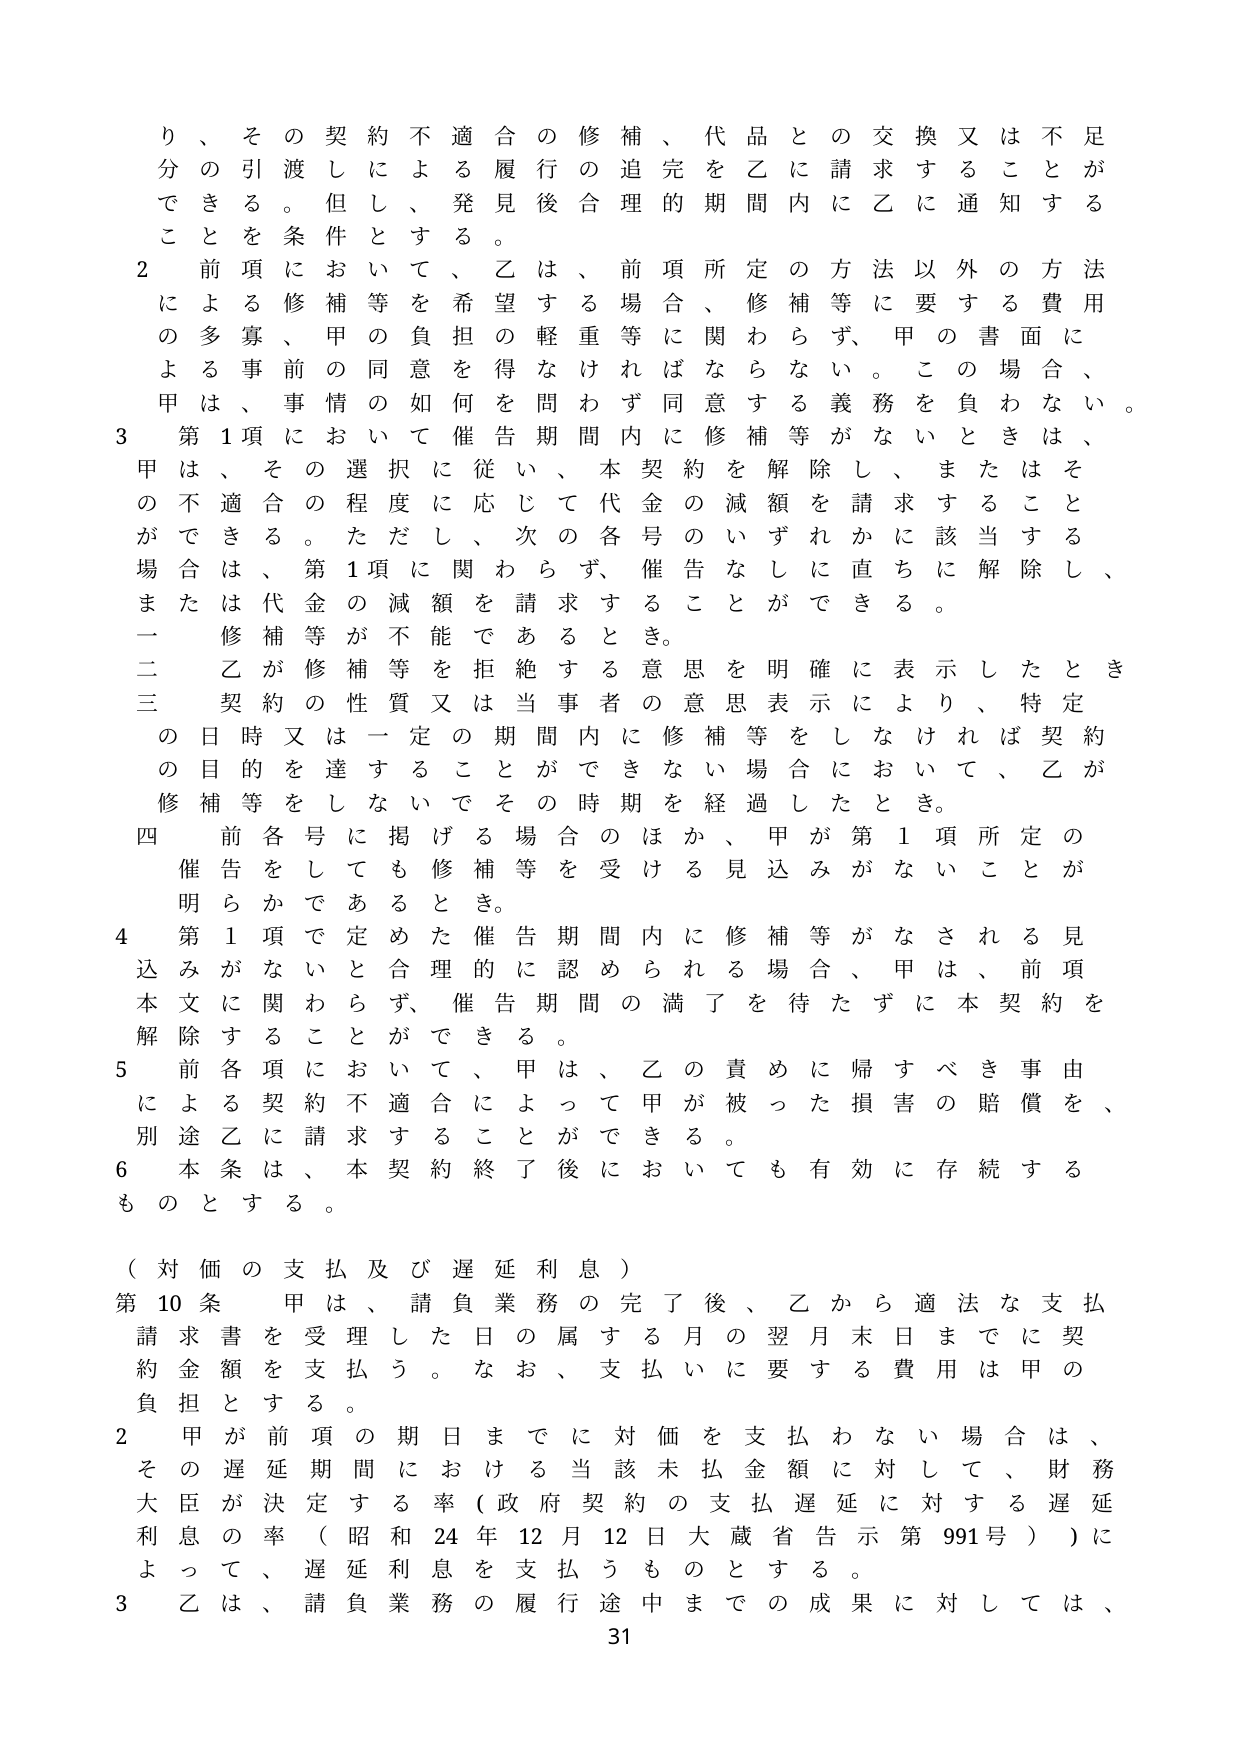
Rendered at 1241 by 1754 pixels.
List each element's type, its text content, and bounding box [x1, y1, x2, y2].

text 一 修補等が不能であるとき。 [136, 618, 1125, 652]
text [115, 1585, 1134, 1618]
text 三 契約の性質又は当事者の意思表示により、特定の日時又は一定の期間内に修補等をしなければ契約の目的を達することができない場合において、乙が修補等をしないでその時期を経過したとき。 [136, 685, 1125, 818]
text 四 前各号に掲げる場合のほか、甲が第１項所定の催告をしても修補等を受ける見込みがないことが明らかであるとき。 [136, 818, 1125, 918]
text 6 本条は、本契約終了後においても有効に存続するものとする。 [115, 1152, 1134, 1218]
text （対価の支払及び遅延利息） [115, 1252, 1134, 1285]
text 第10条 甲は、請負業務の完了後、乙から適法な支払請求書を受理した日の属する月の翌月末日までに契約金額を支払う。なお、支払いに要する費用は甲の負担とする。 [115, 1285, 1134, 1418]
text 二 乙が修補等を拒絶する意思を明確に表示したとき。 [136, 652, 1125, 685]
text 2 前項において、乙は、前項所定の方法以外の方法による修補等を希望する場合、修補等に要する費用の多寡、甲の負担の軽重等に関わらず、甲の書面による事前の同意を得なければならない。この場合、甲は、事情の如何を問わず同意する義務を負わない。 [116, 252, 1134, 418]
text 4 第１項で定めた催告期間内に修補等がなされる見込みがないと合理的に認められる場合、甲は、前項本文に関わらず、催告期間の満了を待たずに本契約を解除することができる。 [115, 918, 1125, 1052]
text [115, 118, 1134, 252]
text 3 第1項において催告期間内に修補等がないときは、甲は、その選択に従い、本契約を解除し、またはその不適合の程度に応じて代金の減額を請求することができる。ただし、次の各号のいずれかに該当する場合は、第1項に関わらず、催告なしに直ちに解除し、または代金の減額を請求することができる。 [115, 418, 1125, 618]
text 2 甲が前項の期日までに対価を支払わない場合は、その遅延期間における当該未払金額に対して、財務大臣が決定する率(政府契約の支払遅延に対する遅延利息の率（昭和24年12月12日大蔵省告示第991号）)によって、遅延利息を支払うものとする。 [115, 1418, 1134, 1585]
text 5 前各項において、甲は、乙の責めに帰すべき事由による契約不適合によって甲が被った損害の賠償を、別途乙に請求することができる。 [115, 1052, 1125, 1152]
